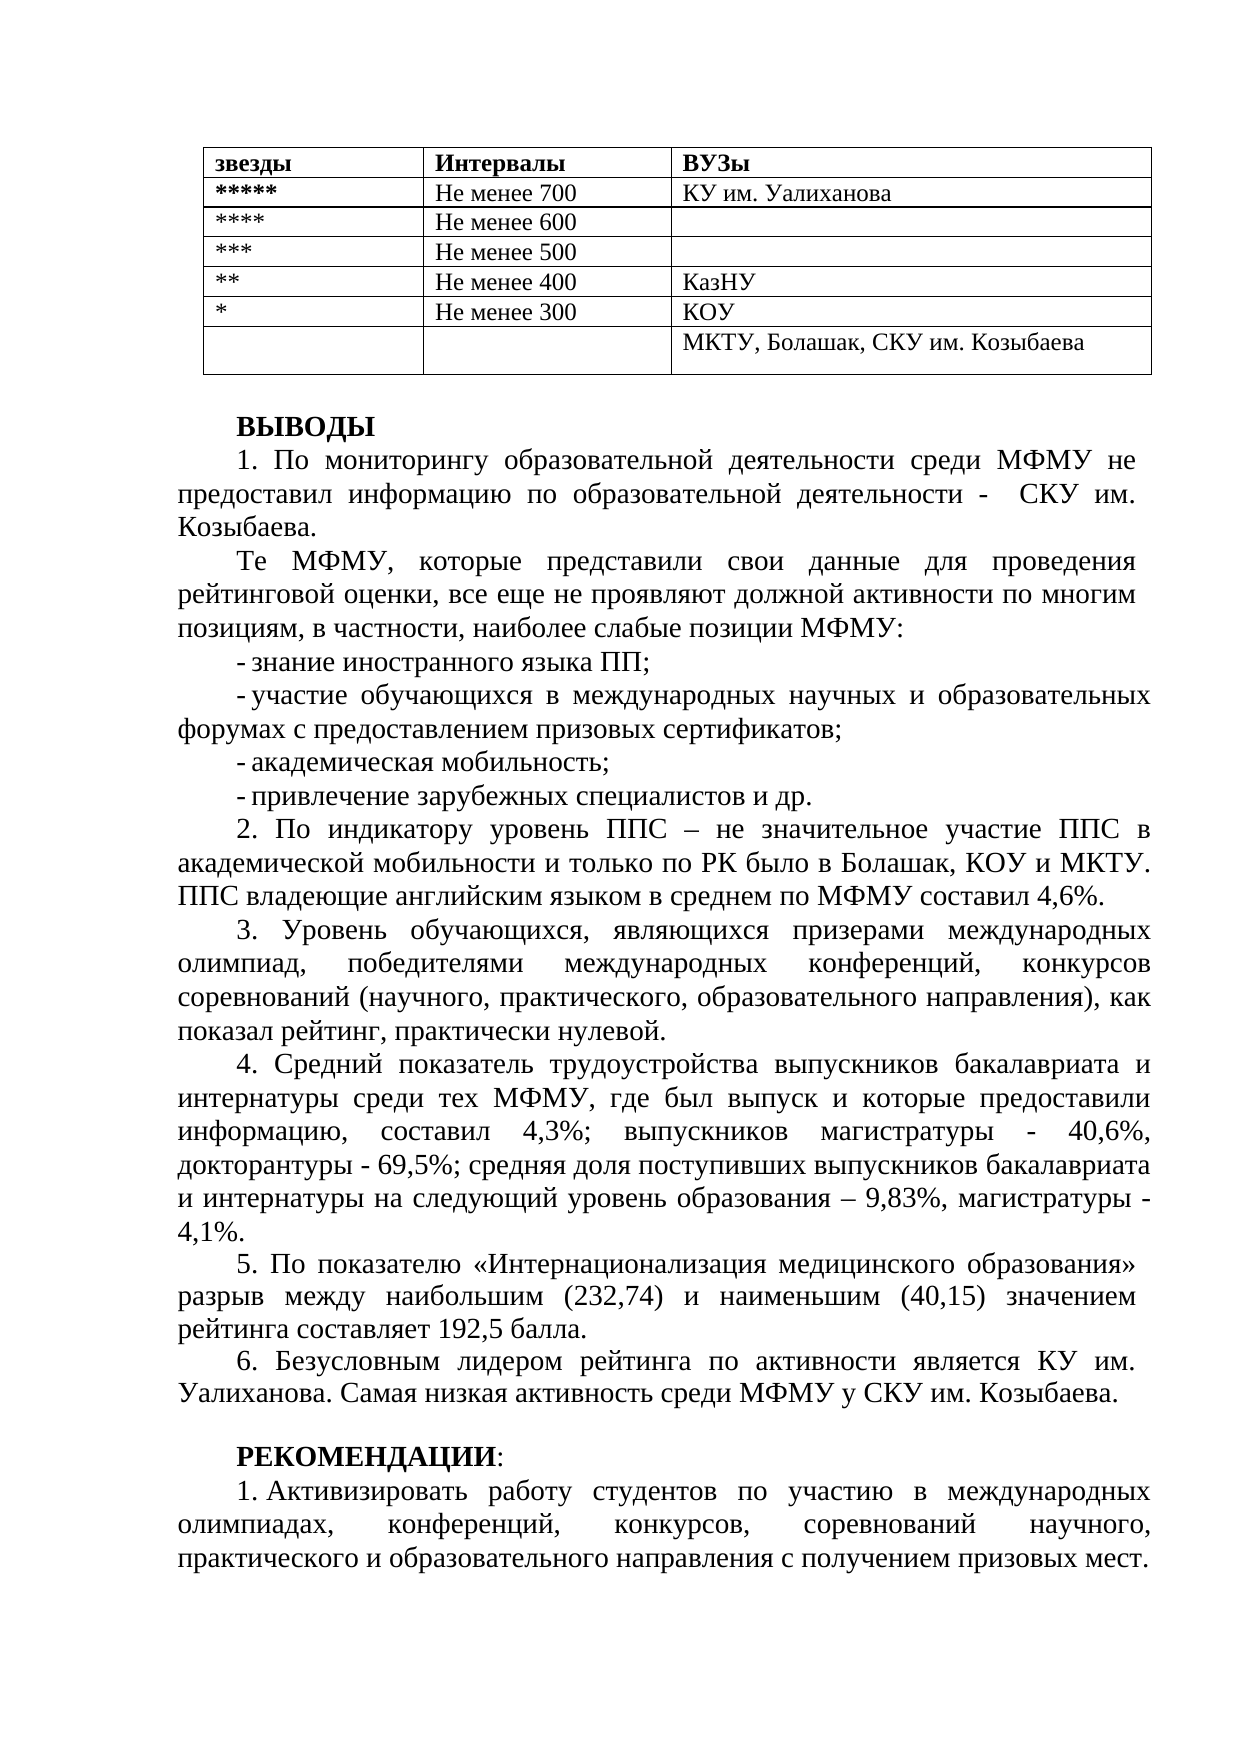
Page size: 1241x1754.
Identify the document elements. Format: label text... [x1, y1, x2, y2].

table_cell КУ им. Уалиханова [672, 178, 1151, 206]
table_header Интервалы [424, 148, 671, 177]
text 4. Средний показатель трудоустройства выпускников бакалавриата и интернатуры среди тех МФМУ, где был выпуск и которые предоставили информацию, составил 4,3%; выпускников магистратуры - 40,6%, докторантуры - 69,5%; средняя доля поступивших выпускников бакалавриата и интернатуры на следующий уровень образования – 9,83%, магистратуры - 4,1%. [177, 1046, 1152, 1247]
text ВЫВОДЫ [177, 409, 1152, 442]
table_cell [424, 327, 671, 374]
table_header звезды [204, 148, 423, 177]
text Те МФМУ, которые представили свои данные для проведения рейтинговой оценки, все еще не проявляют должной активности по многим позициям, в частности, наиболее слабые позиции МФМУ: [177, 543, 1137, 644]
list привлечение зарубежных специалистов и др. [177, 778, 1152, 811]
list Активизировать работу студентов по участию в международных олимпиадах, конференций, конкурсов, соревнований научного, практического и образовательного направления с получением призовых мест. [177, 1473, 1152, 1574]
table_cell **** [204, 208, 423, 236]
table_cell ***** [204, 178, 423, 206]
text 6. Безусловным лидером рейтинга по активности является КУ им. Уалиханова. Самая низкая активность среди МФМУ у СКУ им. Козыбаева. [177, 1344, 1137, 1409]
table_cell *** [204, 237, 423, 266]
table_cell * [204, 297, 423, 326]
list знание иностранного языка ПП; [177, 644, 1152, 677]
text 1. По мониторингу образовательной деятельности среди МФМУ не предоставил информацию по образовательной деятельности - СКУ им. Козыбаева. [177, 442, 1137, 543]
table_cell Не менее 300 [424, 297, 671, 326]
table_cell Не менее 400 [424, 267, 671, 296]
text 2. По индикатору уровень ППС – не значительное участие ППС в академической мобильности и только по РК было в Болашак, КОУ и МКТУ. ППС владеющие английским языком в среднем по МФМУ составил 4,6%. [177, 811, 1152, 912]
list академическая мобильность; [177, 744, 1152, 778]
table_cell Не менее 600 [424, 208, 671, 236]
table_cell МКТУ, Болашак, СКУ им. Козыбаева [672, 327, 1151, 374]
text РЕКОМЕНДАЦИИ: [177, 1441, 1152, 1473]
table_cell [204, 327, 423, 374]
table_cell [672, 208, 1151, 236]
table_cell КОУ [672, 297, 1151, 326]
table_cell Не менее 500 [424, 237, 671, 266]
table_cell КазНУ [672, 267, 1151, 296]
table_cell Не менее 700 [424, 178, 671, 206]
text 5. По показателю «Интернационализация медицинского образования» разрыв между наибольшим (232,74) и наименьшим (40,15) значением рейтинга составляет 192,5 балла. [177, 1247, 1137, 1344]
table_header ВУЗы [672, 148, 1151, 177]
table_cell [672, 237, 1151, 266]
list участие обучающихся в международных научных и образовательных форумах с предоставлением призовых сертификатов; [177, 677, 1152, 744]
table_cell ** [204, 267, 423, 296]
text 3. Уровень обучающихся, являющихся призерами международных олимпиад, победителями международных конференций, конкурсов соревнований (научного, практического, образовательного направления), как показал рейтинг, практически нулевой. [177, 912, 1152, 1046]
